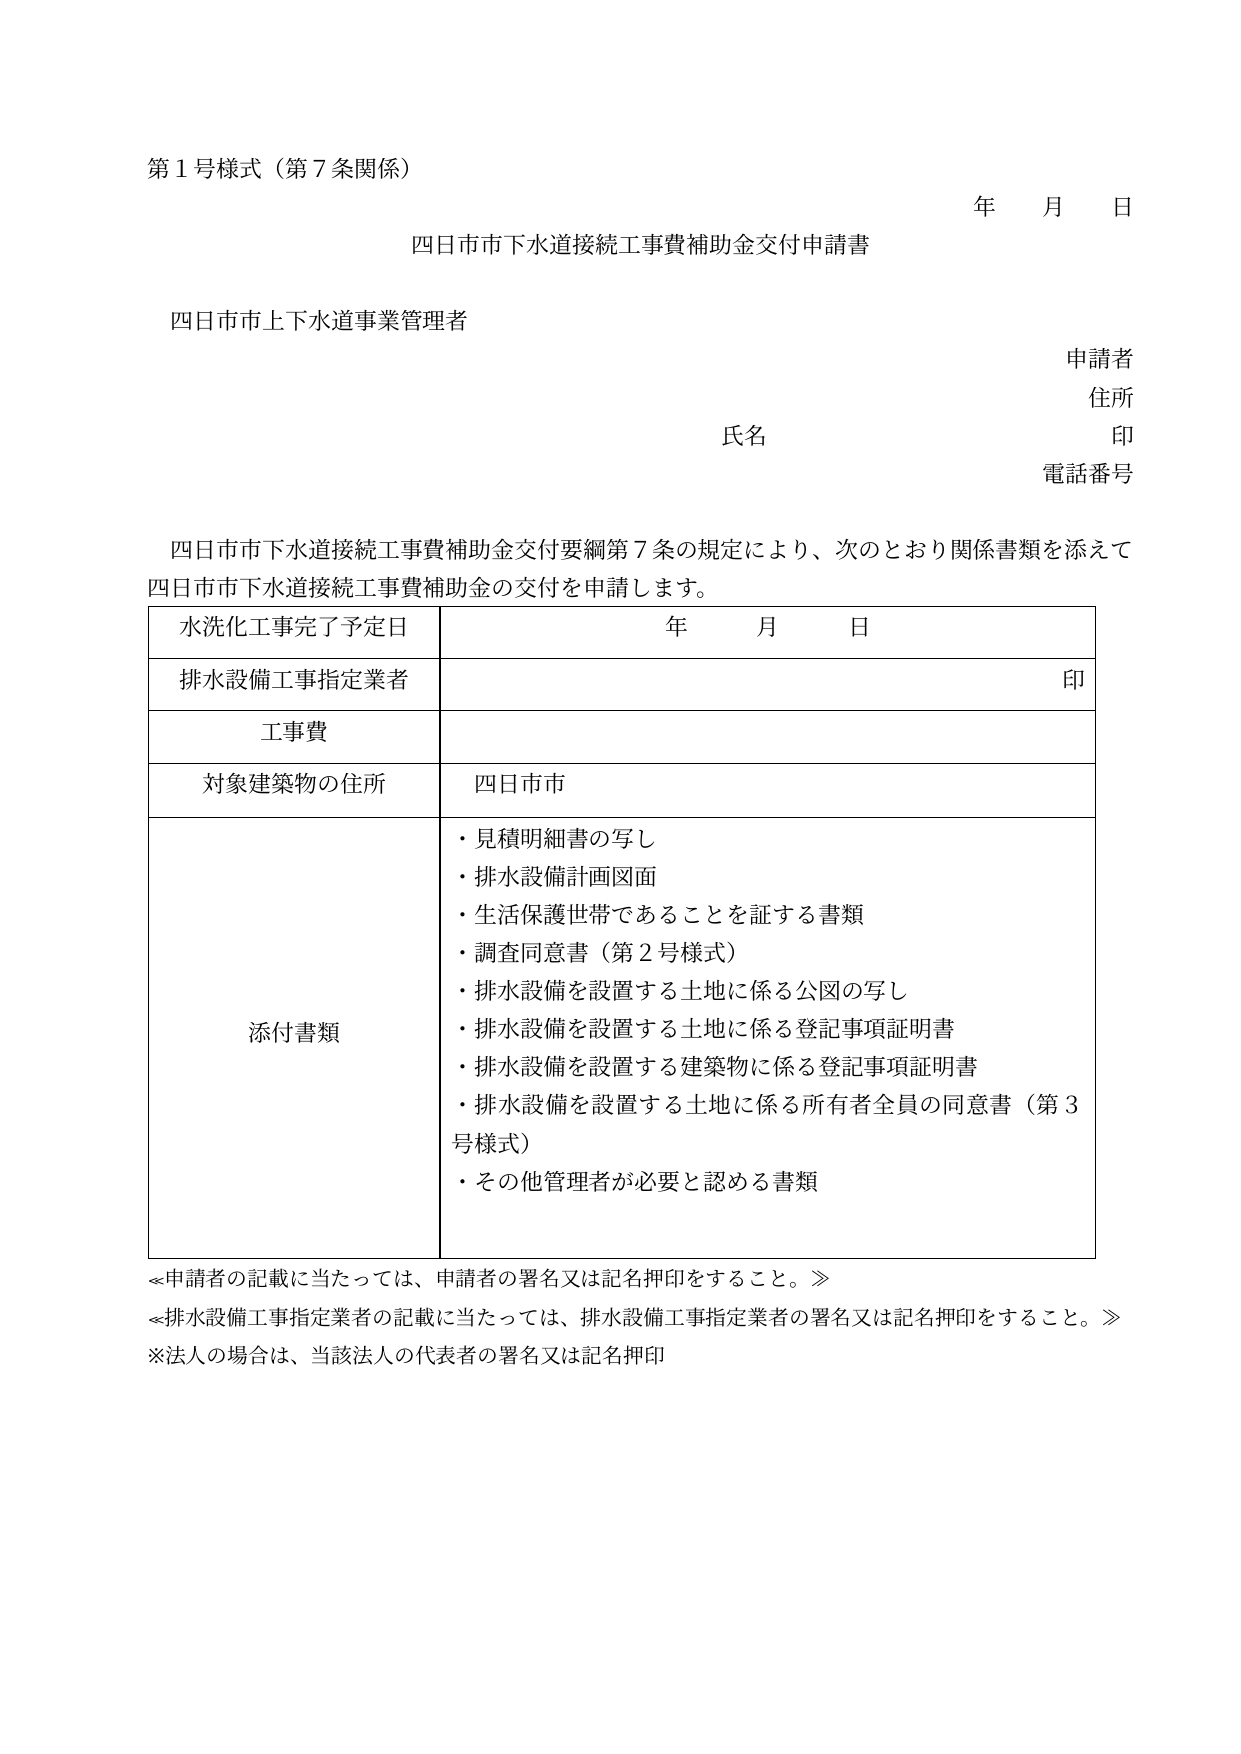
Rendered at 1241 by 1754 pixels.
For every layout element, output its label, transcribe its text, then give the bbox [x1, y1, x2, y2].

table_header 水洗化工事完了予定日 [149, 607, 439, 658]
table_cell [441, 711, 1095, 763]
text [148, 1335, 1134, 1373]
table_cell 印 [441, 659, 1095, 710]
table_cell 排水設備工事指定業者 [149, 659, 439, 710]
table_cell 四日市市 [441, 764, 1095, 817]
text 第１号様式（第７条関係） [148, 148, 1134, 186]
table_cell 添付書類 [149, 818, 439, 1258]
text 申請者 [148, 339, 1134, 377]
text 四日市市下水道接続工事費補助金交付申請書 [148, 224, 1134, 263]
text ≪申請者の記載に当たっては、申請者の署名又は記名押印をすること。≫ [148, 1259, 1134, 1297]
text 氏名 印 [148, 415, 1134, 453]
table_cell 対象建築物の住所 [149, 764, 439, 817]
text 電話番号 [148, 453, 1134, 491]
text 四日市市上下水道事業管理者 [148, 301, 1134, 339]
text 年 月 日 [148, 186, 1134, 224]
text 住所 [148, 377, 1134, 415]
table_cell 工事費 [149, 711, 439, 763]
text 四日市市下水道接続工事費補助金交付要綱第７条の規定により、次のとおり関係書類を添えて四日市市下水道接続工事費補助金の交付を申請します。 [148, 529, 1134, 606]
table_cell ・見積明細書の写し ・排水設備計画図面 ・生活保護世帯であることを証する書類 ・調査同意書（第２号様式） ・排水設備を設置する土地に係る公図の写し ・排水設備を設置する土地に係る登記事項証明書 ・排水設備を設置する建築物に係る登記事項証明書 ・排水設備を設置する土地に係る所有者全員の同意書（第３号様式） ・その他管理者が必要と認める書類 [441, 818, 1095, 1258]
text ≪排水設備工事指定業者の記載に当たっては、排水設備工事指定業者の署名又は記名押印をすること。≫ [148, 1297, 1134, 1335]
table_header 年 月 日 [441, 607, 1095, 658]
